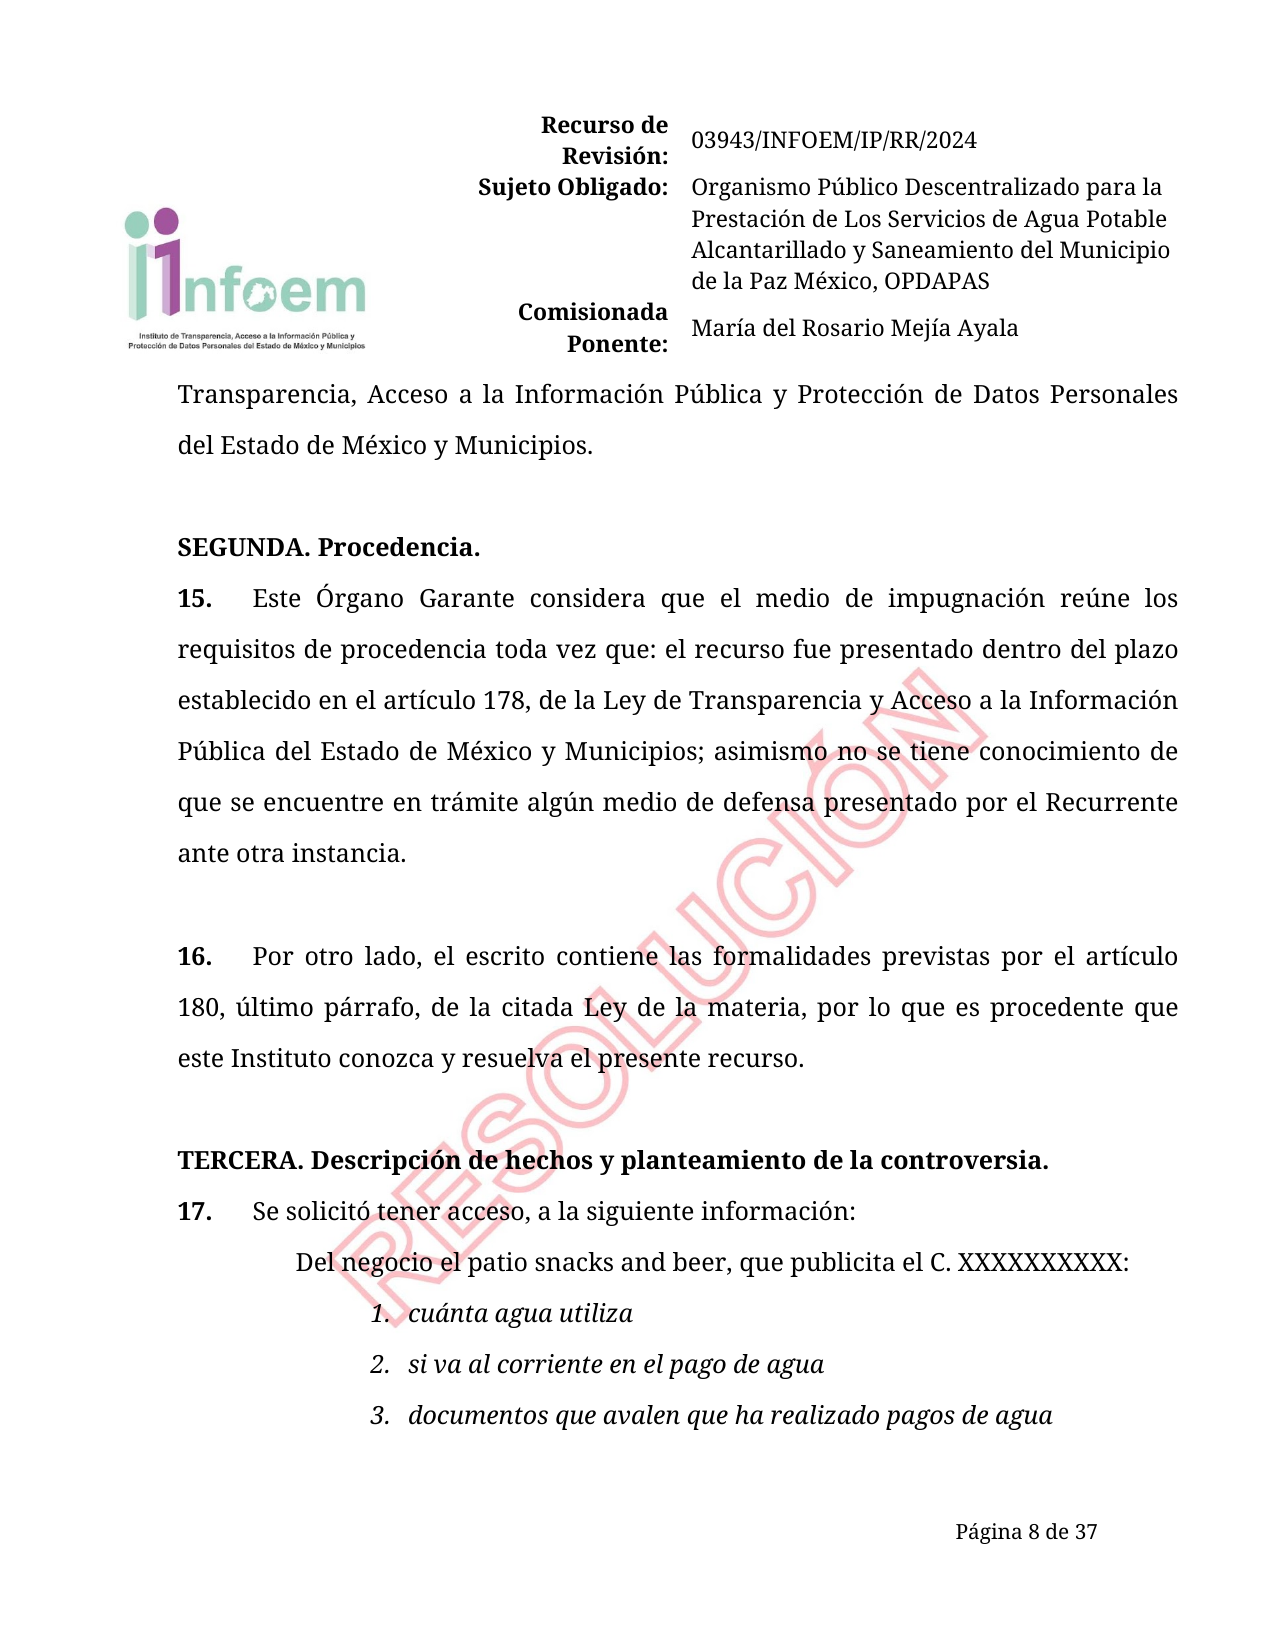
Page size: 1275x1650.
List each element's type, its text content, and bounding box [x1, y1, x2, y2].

list cuánta agua utiliza [370, 1295, 1180, 1329]
subtitle SEGUNDA. Procedencia. [177, 530, 1180, 564]
list Por otro lado, el escrito contiene las formalidades previstas por el artículo 180, último párrafo, de la citada Ley de la materia, por lo que es procedente que este Instituto conozca y resuelva el presente recurso. [177, 938, 1180, 1074]
list Este Órgano Garante considera que el medio de impugnación reúne los requisitos de procedencia toda vez que: el recurso fue presentado dentro del plazo establecido en el artículo 178, de la Ley de Transparencia y Acceso a la Información Pública del Estado de México y Municipios; asimismo no se tiene conocimiento de que se encuentre en trámite algún medio de defensa presentado por el Recurrente ante otra instancia. [177, 581, 1180, 870]
text Del negocio el patio snacks and beer, que publicita el C. XXXXXXXXXX: [295, 1244, 1180, 1278]
list Se solicitó tener acceso, a la siguiente información: [177, 1193, 1180, 1227]
subtitle TERCERA. Descripción de hechos y planteamiento de la controversia. [177, 1142, 1180, 1176]
list si va al corriente en el pago de agua [370, 1346, 1180, 1381]
picture [5, 147, 1275, 1650]
list documentos que avalen que ha realizado pagos de agua [370, 1397, 1180, 1432]
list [177, 377, 1180, 462]
